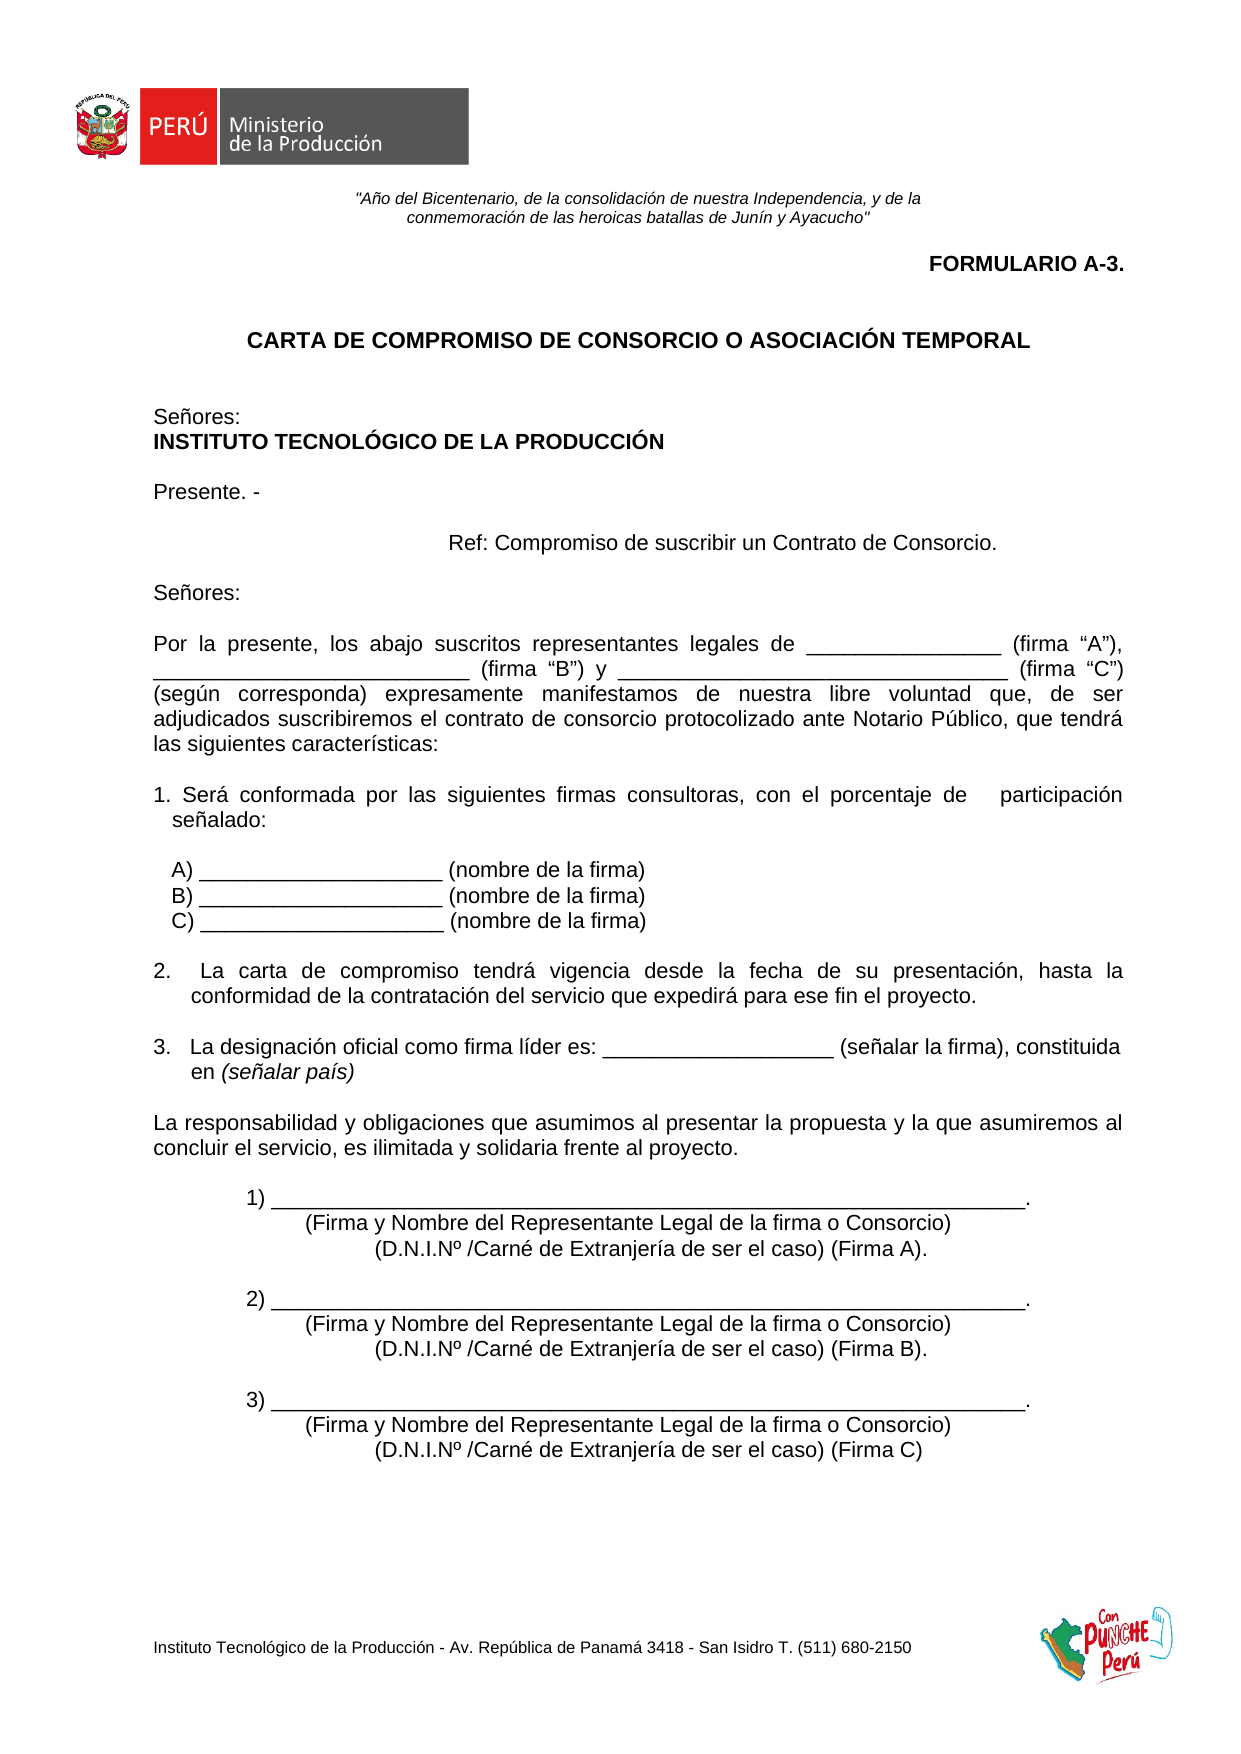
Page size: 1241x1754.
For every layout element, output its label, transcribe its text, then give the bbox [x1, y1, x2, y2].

text 3. La designación oficial como firma líder es: ___________________ (señalar la firma), constituida en (señalar país) [153, 1034, 1124, 1084]
text Por la presente, los abajo suscritos representantes legales de ________________ (firma “A”), __________________________ (firma “B”) y ________________________________ (firma “C”) (según corresponda) expresamente manifestamos de nuestra libre voluntad que, de ser adjudicados suscribiremos el contrato de consorcio protocolizado ante Notario Público, que tendrá las siguientes características: [153, 631, 1124, 757]
text (D.N.I.Nº /Carné de Extranjería de ser el caso) (Firma A). [153, 1236, 1124, 1261]
text CARTA DE COMPROMISO DE CONSORCIO O ASOCIACIÓN TEMPORAL [153, 327, 1124, 353]
text Señores: [153, 580, 1124, 605]
text 2. La carta de compromiso tendrá vigencia desde la fecha de su presentación, hasta la conformidad de la contratación del servicio que expedirá para ese fin el proyecto. [153, 958, 1124, 1009]
text 1. Será conformada por las siguientes firmas consultoras, con el porcentaje de participación señalado: [153, 782, 1124, 832]
text C) ____________________ (nombre de la firma) [153, 908, 1124, 933]
text A) ____________________ (nombre de la firma) [153, 857, 1124, 883]
text (D.N.I.Nº /Carné de Extranjería de ser el caso) (Firma B). [153, 1336, 1124, 1362]
picture [1038, 1601, 1177, 1690]
text INSTITUTO TECNOLÓGICO DE LA PRODUCCIÓN [153, 429, 1124, 454]
text (Firma y Nombre del Representante Legal de la firma o Consorcio) [153, 1311, 1124, 1336]
text B) ____________________ (nombre de la firma) [153, 883, 1139, 908]
text FORMULARIO A-3. [153, 251, 1124, 276]
text 1) ______________________________________________________________. [153, 1185, 1124, 1210]
text 2) ______________________________________________________________. [153, 1286, 1124, 1311]
picture [60, 84, 472, 168]
text Señores: [153, 404, 1124, 429]
text (Firma y Nombre del Representante Legal de la firma o Consorcio) [153, 1210, 1124, 1236]
text (Firma y Nombre del Representante Legal de la firma o Consorcio) [153, 1412, 1124, 1437]
text Presente. - [153, 479, 1124, 504]
text 3) ______________________________________________________________. [153, 1387, 1124, 1412]
text Ref: Compromiso de suscribir un Contrato de Consorcio. [266, 530, 1124, 555]
text La responsabilidad y obligaciones que asumimos al presentar la propuesta y la que asumiremos al concluir el servicio, es ilimitada y solidaria frente al proyecto. [153, 1109, 1124, 1160]
text (D.N.I.Nº /Carné de Extranjería de ser el caso) (Firma C) [153, 1437, 1124, 1462]
